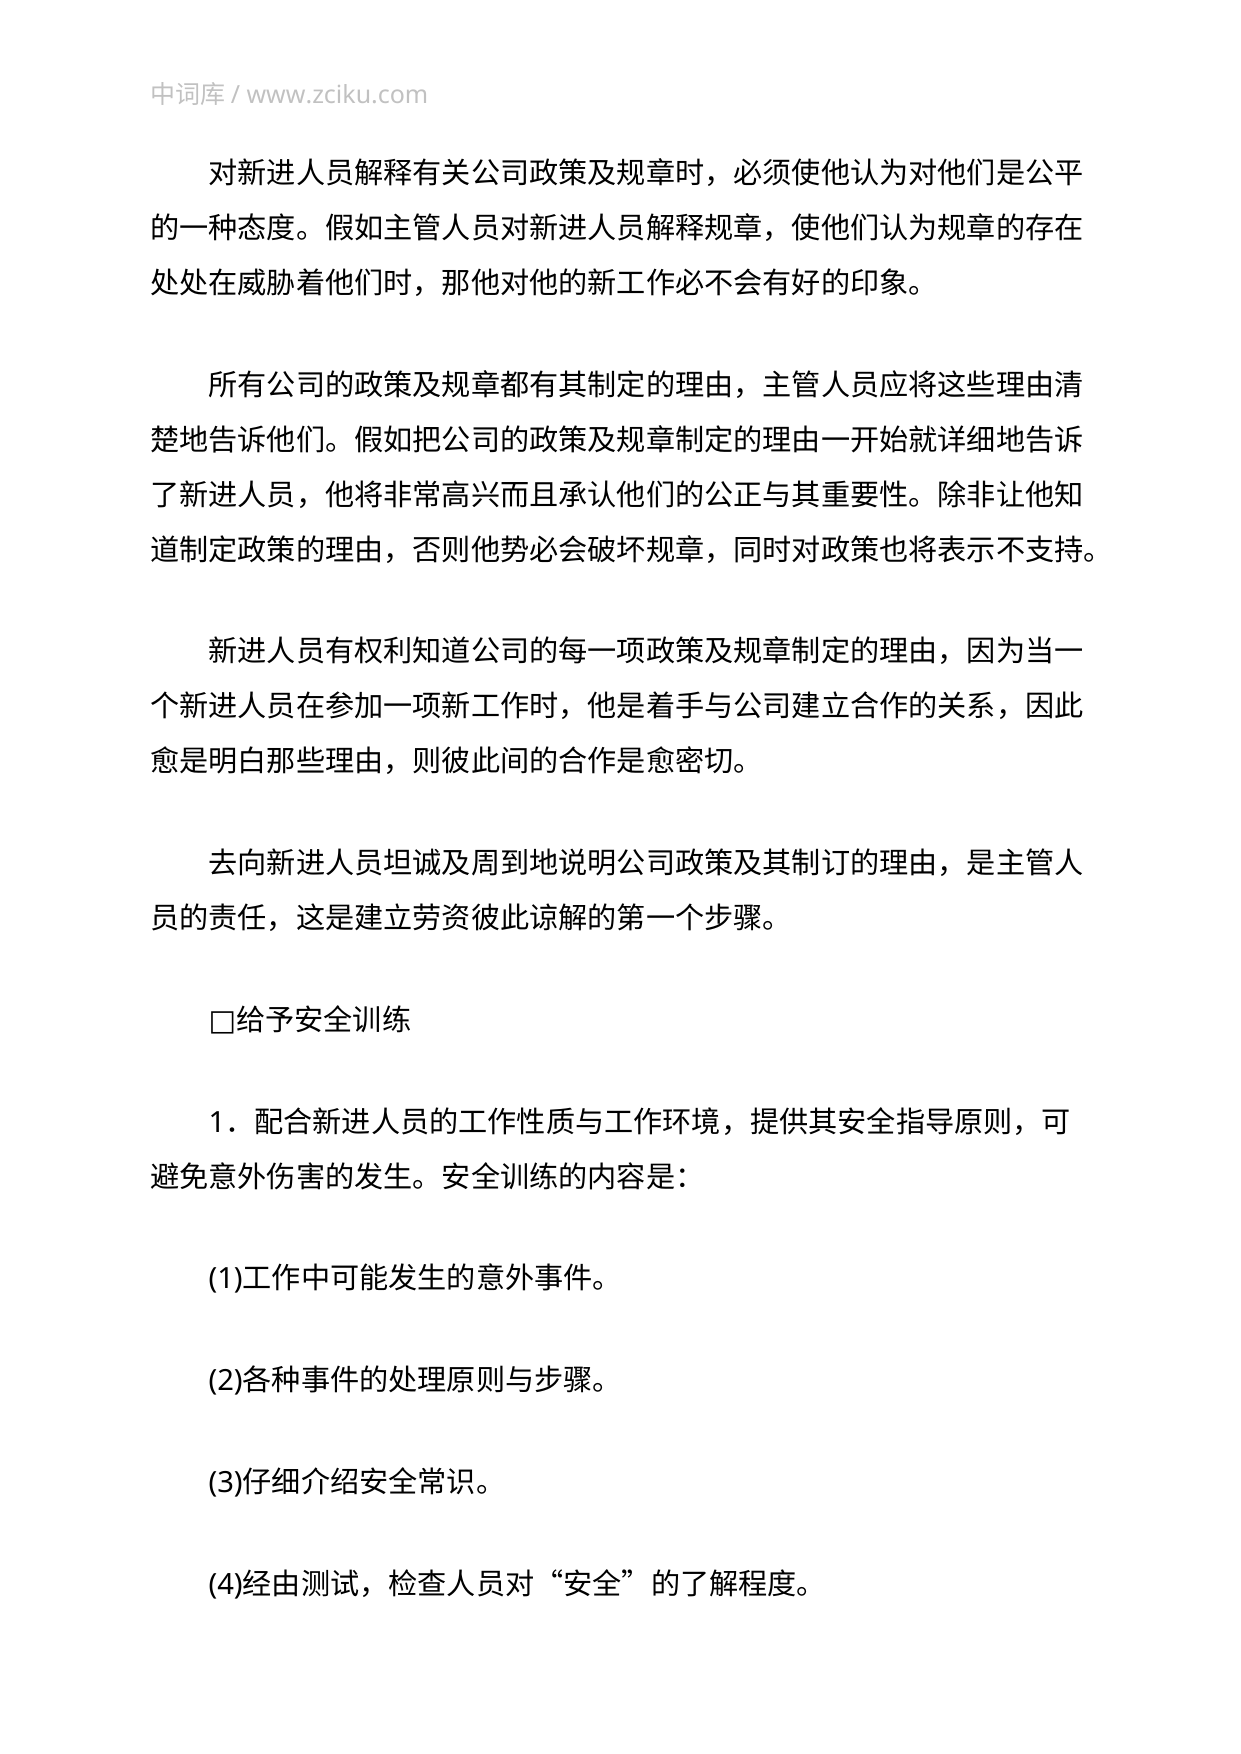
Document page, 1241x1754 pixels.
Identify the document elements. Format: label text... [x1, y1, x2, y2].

text 1．配合新进人员的工作性质与工作环境，提供其安全指导原则，可避免意外伤害的发生。安全训练的内容是： [150, 1098, 1090, 1196]
text 所有公司的政策及规章都有其制定的理由，主管人员应将这些理由清楚地告诉他们。假如把公司的政策及规章制定的理由一开始就详细地告诉了新进人员，他将非常高兴而且承认他们的公正与其重要性。除非让他知道制定政策的理由，否则他势必会破坏规章，同时对政策也将表示不支持。 [150, 362, 1090, 568]
text 对新进人员解释有关公司政策及规章时，必须使他认为对他们是公平的一种态度。假如主管人员对新进人员解释规章，使他们认为规章的存在处处在威胁着他们时，那他对他的新工作必不会有好的印象。 [150, 150, 1090, 302]
text 新进人员有权利知道公司的每一项政策及规章制定的理由，因为当一个新进人员在参加一项新工作时，他是着手与公司建立合作的关系，因此愈是明白那些理由，则彼此间的合作是愈密切。 [150, 628, 1090, 780]
text (2)各种事件的处理原则与步骤。 [150, 1357, 1090, 1399]
text □给予安全训练 [150, 996, 1090, 1039]
text (3)仔细介绍安全常识。 [150, 1459, 1090, 1501]
text (1)工作中可能发生的意外事件。 [150, 1255, 1090, 1297]
text 去向新进人员坦诚及周到地说明公司政策及其制订的理由，是主管人员的责任，这是建立劳资彼此谅解的第一个步骤。 [150, 839, 1090, 937]
text (4)经由测试，检查人员对“安全”的了解程度。 [150, 1561, 1090, 1603]
